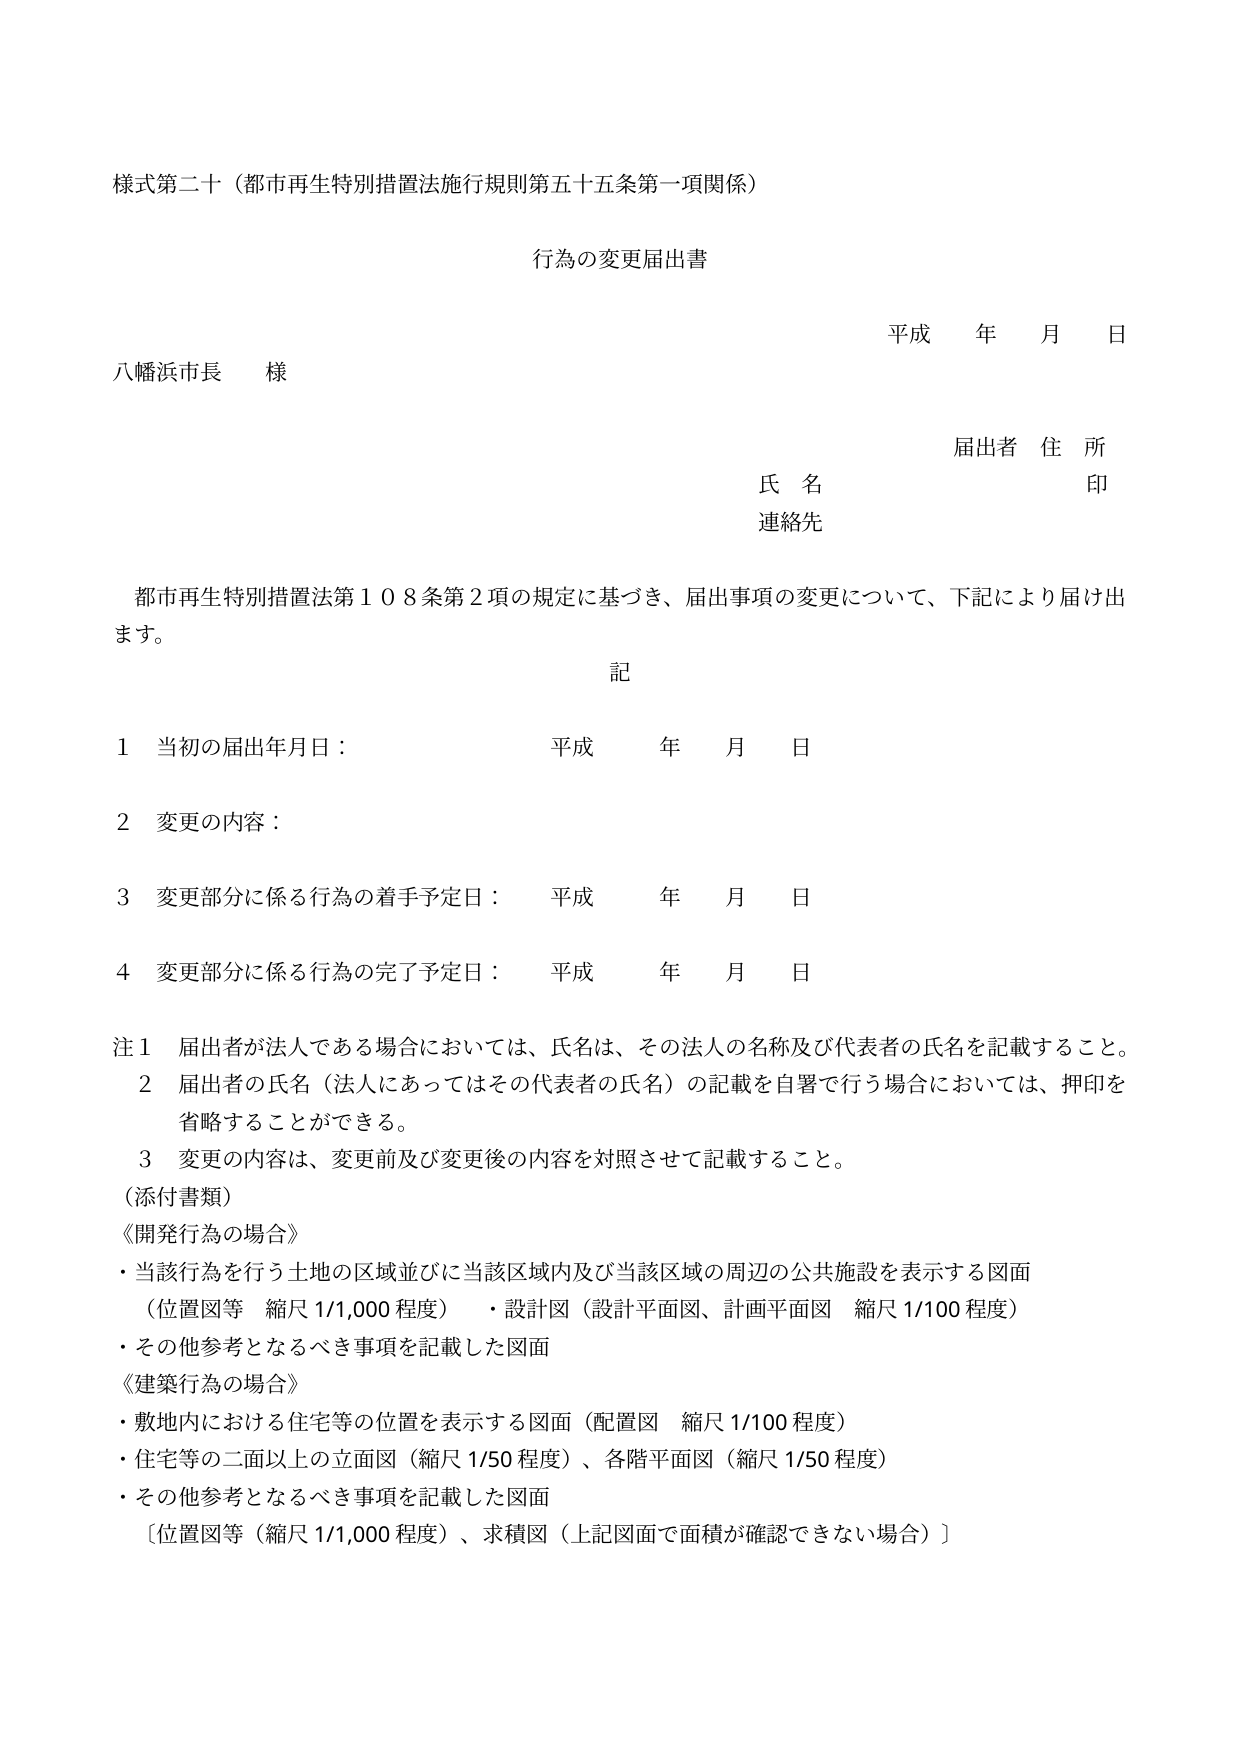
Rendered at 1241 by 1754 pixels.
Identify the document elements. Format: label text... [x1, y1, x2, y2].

text ３ 変更の内容は、変更前及び変更後の内容を対照させて記載すること。 [134, 1139, 1128, 1177]
text ３ 変更部分に係る行為の着手予定日： 平成 年 月 日 [112, 877, 1128, 914]
text 《建築行為の場合》 [112, 1364, 1128, 1402]
text 連絡先 [112, 502, 1131, 539]
text ２ 変更の内容： [112, 802, 1128, 839]
text 届出者 住 所 [112, 427, 1106, 464]
text ・その他参考となるべき事項を記載した図面 [112, 1477, 1128, 1514]
text 行為の変更届出書 [112, 239, 1128, 277]
text １ 当初の届出年月日： 平成 年 月 日 [112, 727, 1128, 764]
text ４ 変更部分に係る行為の完了予定日： 平成 年 月 日 [112, 952, 1128, 989]
text ・その他参考となるべき事項を記載した図面 [112, 1327, 1128, 1364]
text 様式第二十（都市再生特別措置法施行規則第五十五条第一項関係） [112, 164, 1128, 202]
text 都市再生特別措置法第１０８条第２項の規定に基づき、届出事項の変更について、下記により届け出ます。 [112, 577, 1128, 652]
text 平成 年 月 日 [112, 314, 1128, 352]
subtitle 記 [112, 652, 1128, 689]
text 《開発行為の場合》 [112, 1214, 1128, 1252]
text 注１ 届出者が法人である場合においては、氏名は、その法人の名称及び代表者の氏名を記載すること。 [112, 1027, 1128, 1064]
text ２ 届出者の氏名（法人にあってはその代表者の氏名）の記載を自署で行う場合においては、押印を省略することができる。 [134, 1064, 1128, 1139]
text ・当該行為を行う土地の区域並びに当該区域内及び当該区域の周辺の公共施設を表示する図面 [112, 1252, 1128, 1289]
text 八幡浜市長 様 [112, 352, 1128, 389]
text （位置図等 縮尺1/1,000程度） ・設計図（設計平面図、計画平面図 縮尺1/100程度） [112, 1289, 1128, 1327]
text 〔位置図等（縮尺1/1,000程度）、求積図（上記図面で面積が確認できない場合）〕 [112, 1514, 1128, 1552]
text ・敷地内における住宅等の位置を表示する図面（配置図 縮尺1/100程度） [112, 1402, 1128, 1439]
text （添付書類） [112, 1177, 1128, 1214]
text 氏 名 印 [112, 464, 1131, 502]
text ・住宅等の二面以上の立面図（縮尺1/50程度）、各階平面図（縮尺1/50程度） [112, 1439, 1128, 1477]
